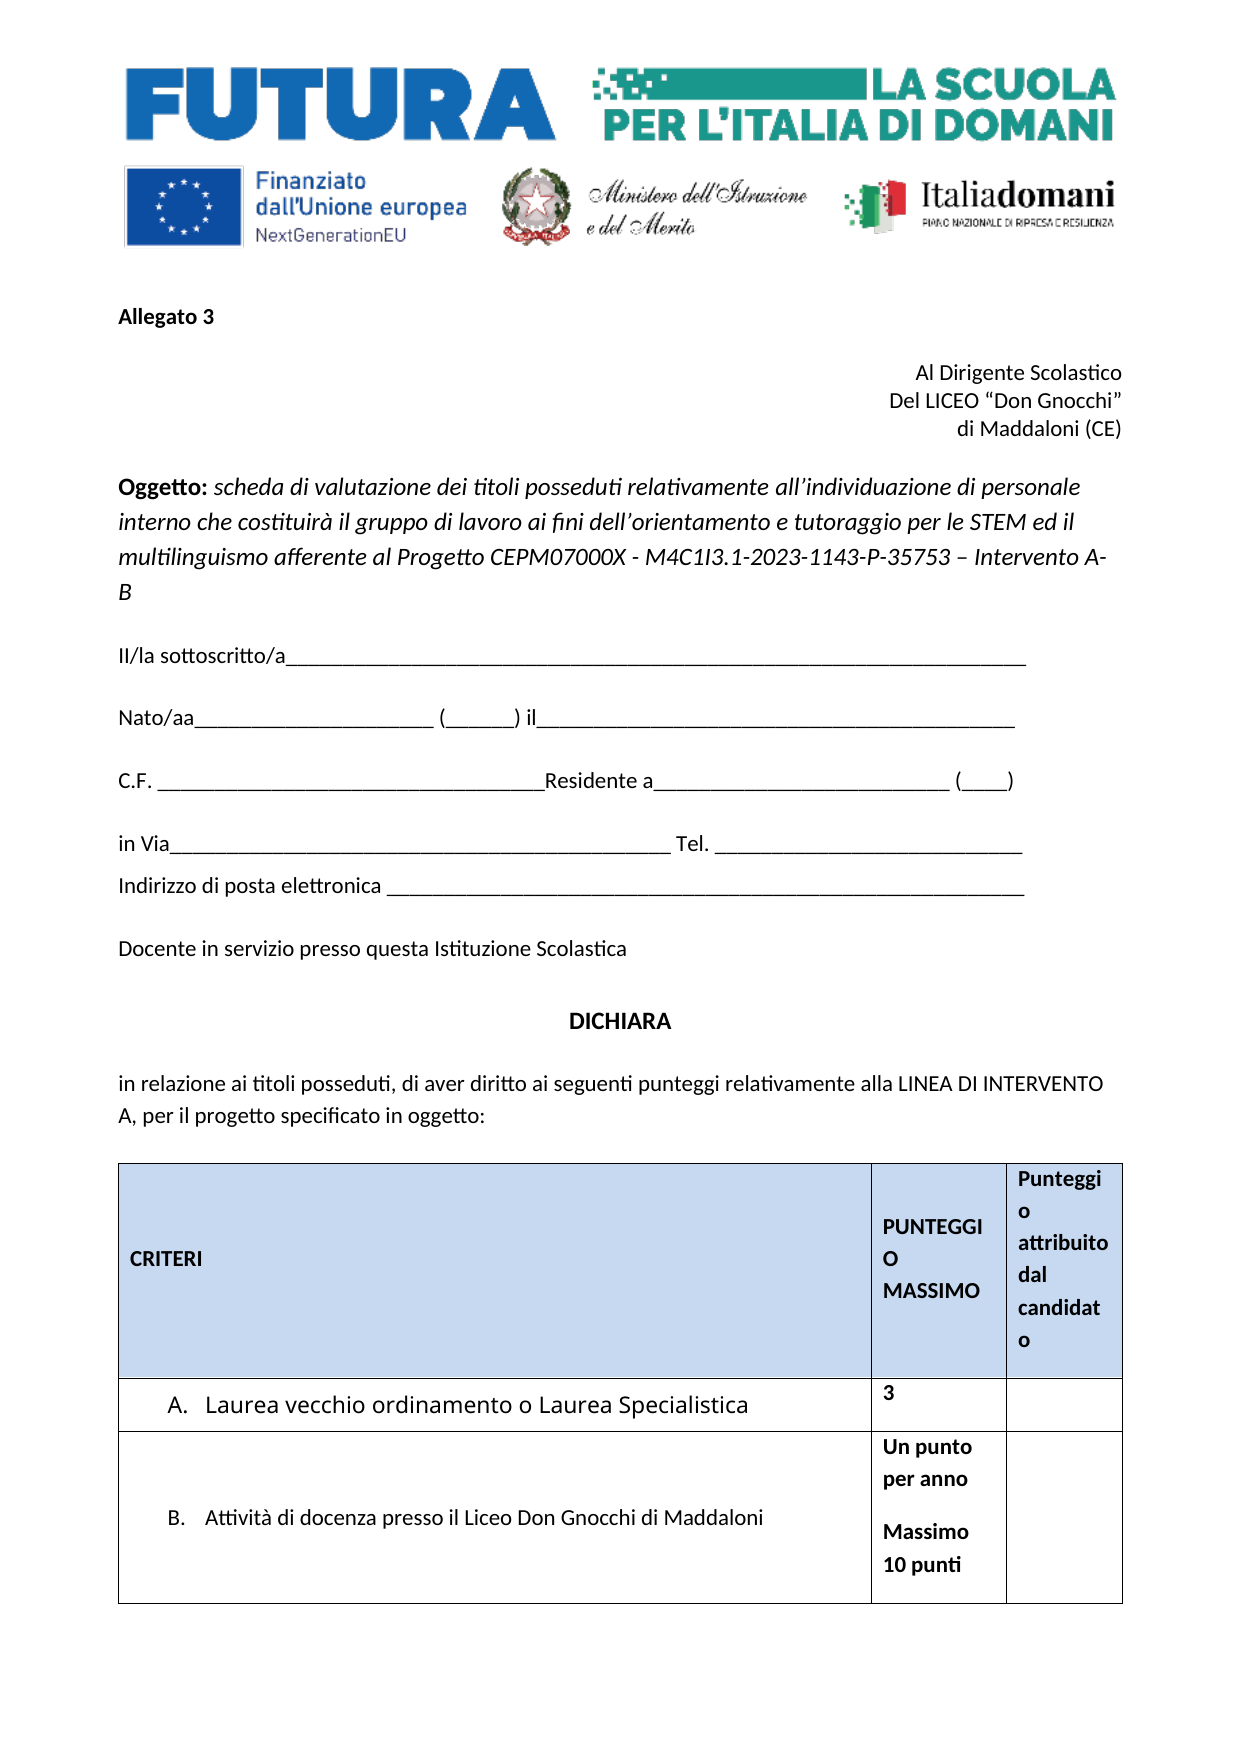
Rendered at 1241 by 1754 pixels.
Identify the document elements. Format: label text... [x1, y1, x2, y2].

text Nato/aa_____________________ (______) il__________________________________________ [118, 703, 1122, 732]
picture [118, 58, 1123, 258]
table_header PUNTEGGIO MASSIMO [872, 1164, 1006, 1377]
text II/la sottoscritto/a_________________________________________________________________ [118, 641, 1122, 669]
table_cell [1007, 1379, 1122, 1431]
table_cell [1007, 1432, 1122, 1602]
table_cell Un punto per anno Massimo 10 punti [872, 1432, 1006, 1602]
text in Via____________________________________________ Tel. ___________________________ Indirizzo di posta elettronica ________________________________________________________ [118, 829, 1122, 899]
text Al Dirigente Scolastico [118, 358, 1122, 386]
table_header CRITERI [119, 1164, 871, 1377]
text Allegato 3 [118, 302, 1122, 330]
text Docente in servizio presso questa Istituzione Scolastica [118, 934, 1122, 962]
text Del LICEO “Don Gnocchi” [118, 386, 1122, 414]
text DICHIARA [118, 1005, 1122, 1036]
text C.F. __________________________________Residente a__________________________ (____) [118, 766, 1122, 794]
text di Maddaloni (CE) [118, 414, 1122, 442]
table_cell Laurea vecchio ordinamento o Laurea Specialistica [119, 1379, 871, 1431]
table_header Punteggio attribuito dal candidato [1007, 1164, 1122, 1377]
text Oggetto: scheda di valutazione dei titoli posseduti relativamente all’individuazione di personale interno che costituirà il gruppo di lavoro ai fini dell’orientamento e tutoraggio per le STEM ed il multilinguismo afferente al Progetto CEPM07000X - M4C1I3.1-2023-1143-P-35753 – Intervento A-B [118, 472, 1122, 607]
table_cell 3 [872, 1379, 1006, 1431]
text in relazione ai titoli posseduti, di aver diritto ai seguenti punteggi relativamente alla LINEA DI INTERVENTO A, per il progetto specificato in oggetto: [118, 1069, 1122, 1129]
table_cell Attività di docenza presso il Liceo Don Gnocchi di Maddaloni [119, 1432, 871, 1602]
